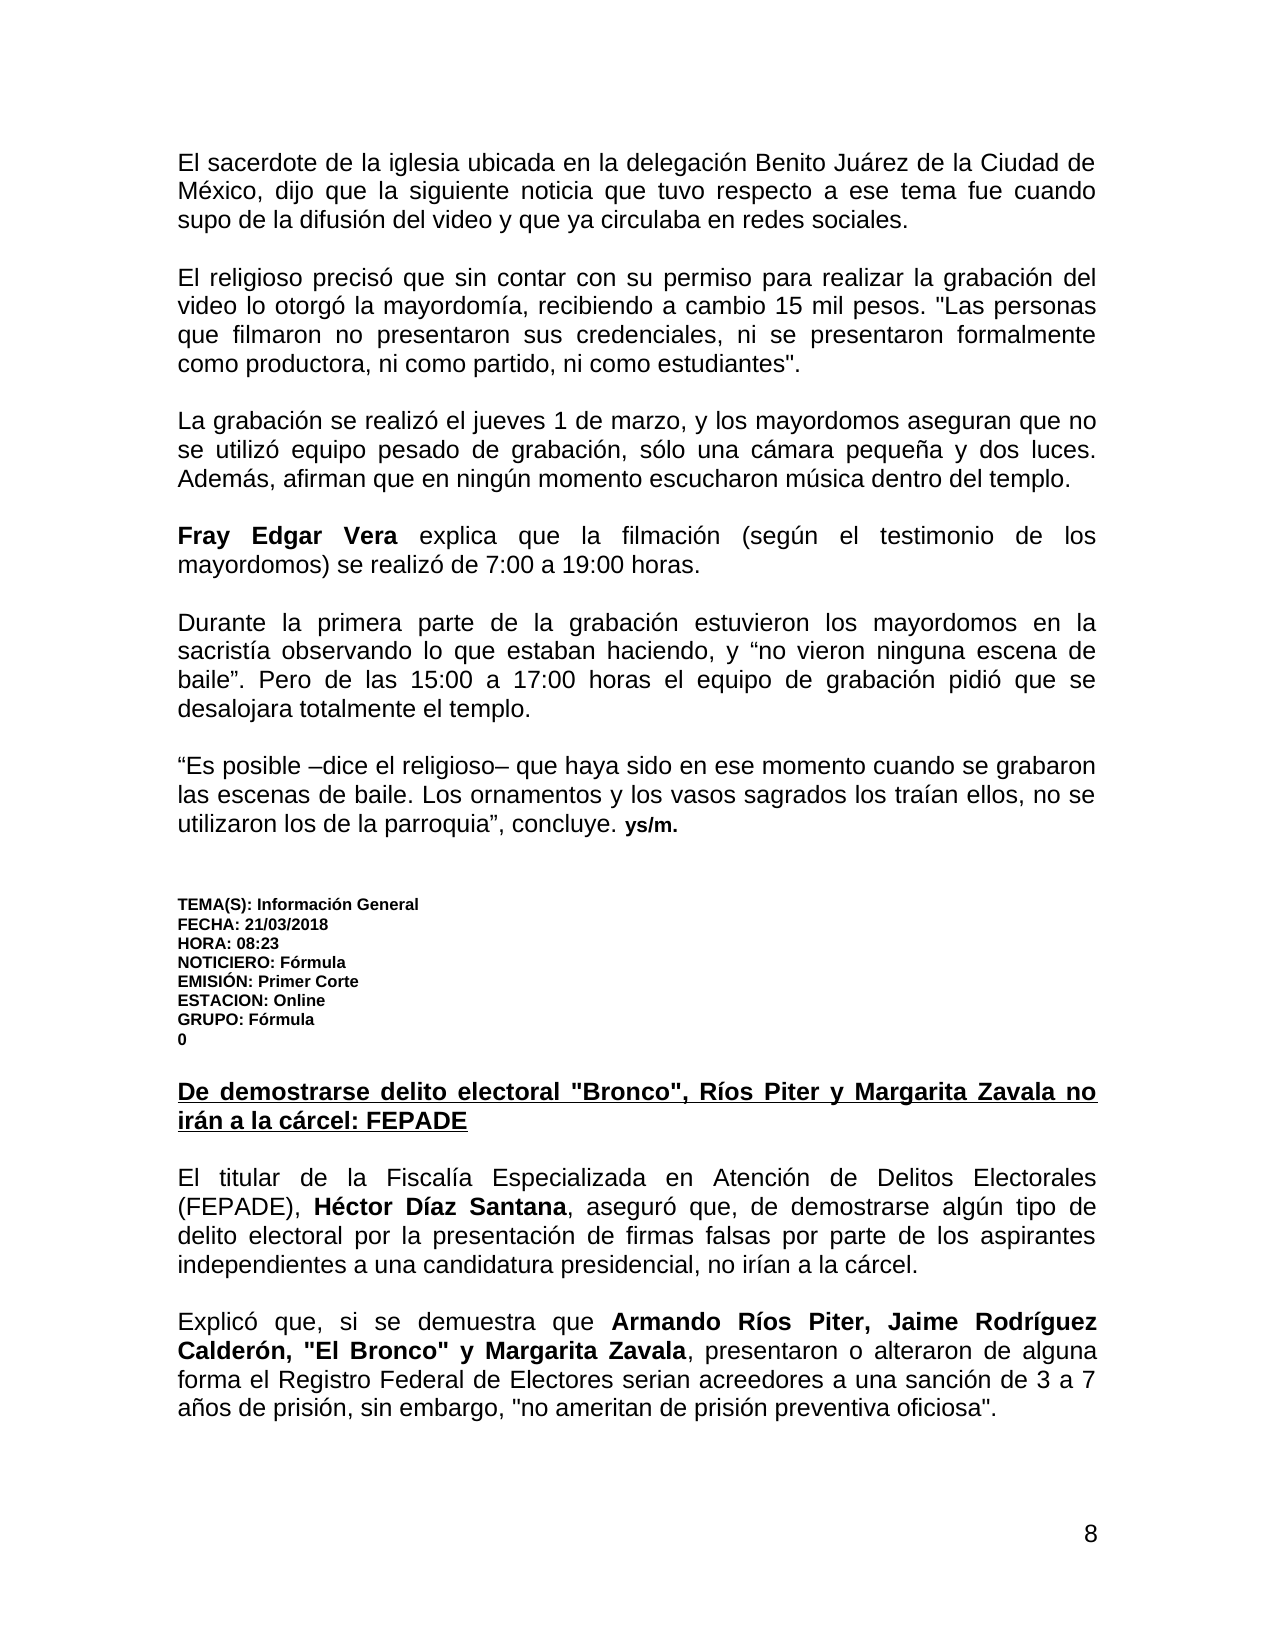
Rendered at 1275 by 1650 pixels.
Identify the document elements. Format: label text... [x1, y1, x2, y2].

text Durante la primera parte de la grabación estuvieron los mayordomos en la sacristía observando lo que estaban haciendo, y “no vieron ninguna escena de baile”. Pero de las 15:00 a 17:00 horas el equipo de grabación pidió que se desalojara totalmente el templo. [177, 608, 1098, 723]
text La grabación se realizó el jueves 1 de marzo, y los mayordomos aseguran que no se utilizó equipo pesado de grabación, sólo una cámara pequeña y dos luces. Además, afirman que en ningún momento escucharon música dentro del templo. [177, 406, 1098, 493]
text ESTACION: Online [177, 991, 1098, 1010]
text NOTICIERO: Fórmula [177, 953, 1098, 972]
text El sacerdote de la iglesia ubicada en la delegación Benito Juárez de la Ciudad de México, dijo que la siguiente noticia que tuvo respecto a ese tema fue cuando supo de la difusión del video y que ya circulaba en redes sociales. [177, 148, 1098, 234]
text De demostrarse delito electoral "Bronco", Ríos Piter y Margarita Zavala no irán a la cárcel: FEPADE [177, 1077, 1098, 1102]
text Fray Edgar Vera explica que la filmación (según el testimonio de los mayordomos) se realizó de 7:00 a 19:00 horas. [177, 521, 1098, 579]
text Explicó que, si se demuestra que Armando Ríos Piter, Jaime Rodríguez Calderón, "El Bronco" y Margarita Zavala, presentaron o alteraron de alguna forma el Registro Federal de Electores serian acreedores a una sanción de 3 a 7 años de prisión, sin embargo, "no ameritan de prisión preventiva oficiosa". [177, 1307, 1098, 1422]
text EMISIÓN: Primer Corte [177, 972, 1098, 991]
text TEMA(S): Información General [177, 895, 1098, 914]
text FECHA: 21/03/2018 [177, 914, 1098, 933]
text HORA: 08:23 [177, 933, 1098, 953]
text 0 [177, 1029, 1098, 1048]
text GRUPO: Fórmula [177, 1010, 1098, 1029]
text El titular de la Fiscalía Especializada en Atención de Delitos Electorales (FEPADE), Héctor Díaz Santana, aseguró que, de demostrarse algún tipo de delito electoral por la presentación de firmas falsas por parte de los aspirantes independientes a una candidatura presidencial, no irían a la cárcel. [177, 1163, 1098, 1278]
text “Es posible –dice el religioso– que haya sido en ese momento cuando se grabaron las escenas de baile. Los ornamentos y los vasos sagrados los traían ellos, no se utilizaron los de la parroquia”, concluye. ys/m. [177, 751, 1098, 838]
text De demostrarse delito electoral "Bronco", Ríos Piter y Margarita Zavala no irán a la cárcel: FEPADE [177, 1103, 1098, 1135]
text El religioso precisó que sin contar con su permiso para realizar la grabación del video lo otorgó la mayordomía, recibiendo a cambio 15 mil pesos. "Las personas que filmaron no presentaron sus credenciales, ni se presentaron formalmente como productora, ni como partido, ni como estudiantes". [177, 263, 1098, 378]
